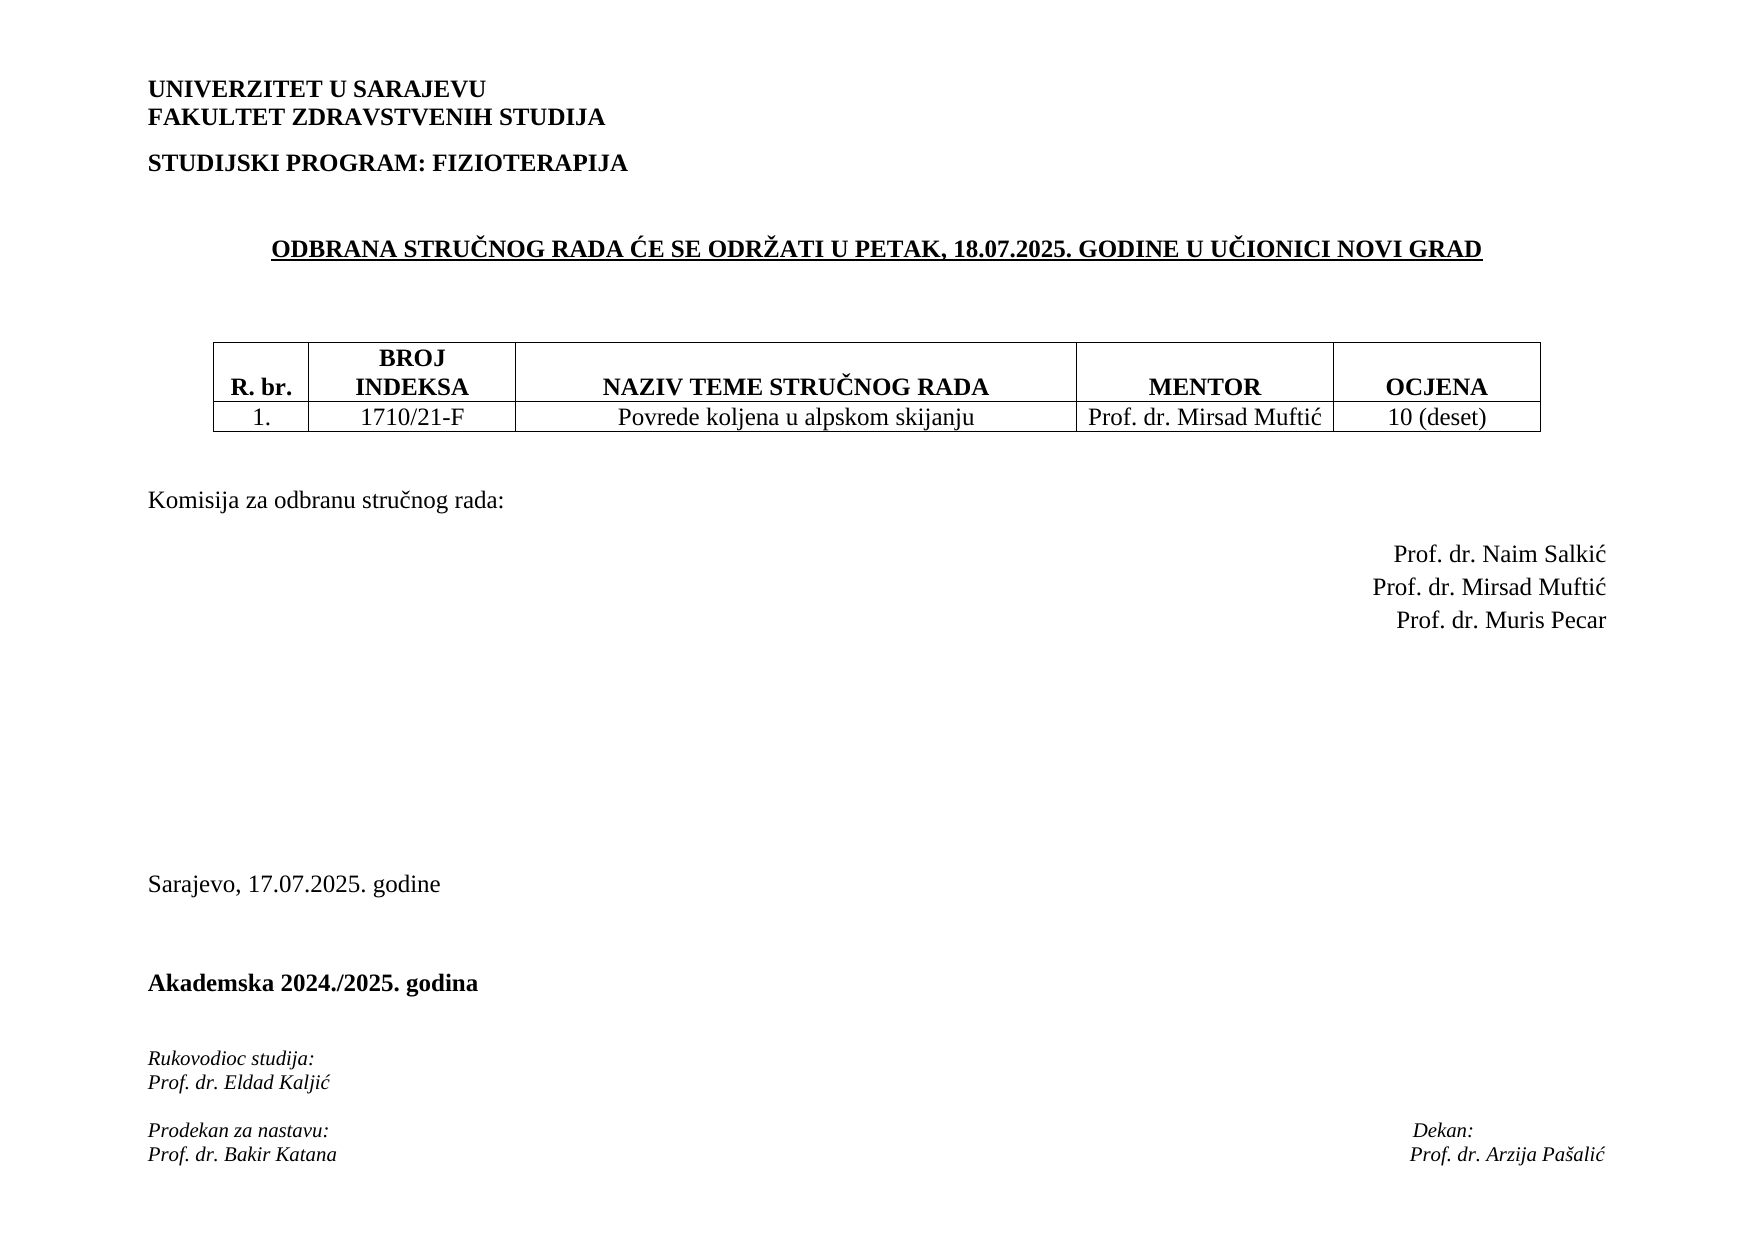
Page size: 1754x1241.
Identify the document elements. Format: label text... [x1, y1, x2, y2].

table_header NAZIV TEME STRUČNOG RADA [516, 343, 1076, 401]
table_header MENTOR [1077, 343, 1333, 401]
table_cell 1710/21-F [309, 402, 515, 431]
table_header OCJENA [1334, 343, 1540, 401]
table_cell 10 (deset) [1334, 402, 1540, 431]
table_cell Povrede koljena u alpskom skijanju [516, 402, 1076, 431]
text Akademska 2024./2025. godina [148, 968, 1606, 997]
text ODBRANA STRUČNOG RADA ĆE SE ODRŽATI U PETAK, 18.07.2025. GODINE U UČIONICI NOVI GRAD [148, 234, 1606, 263]
text STUDIJSKI PROGRAM: FIZIOTERAPIJA [148, 148, 1606, 176]
text Sarajevo, 17.07.2025. godine [148, 869, 1606, 898]
table_header BROJ INDEKSA [309, 343, 515, 401]
table_cell 1. [214, 402, 308, 431]
text Prof. dr. Muris Pecar [148, 605, 1606, 634]
table_cell Prof. dr. Mirsad Muftić [1077, 402, 1333, 431]
text Prof. dr. Naim Salkić [148, 539, 1606, 568]
text Prof. dr. Mirsad Muftić [148, 572, 1606, 601]
text Komisija za odbranu stručnog rada: [148, 485, 1606, 514]
table_header R. br. [214, 343, 308, 401]
